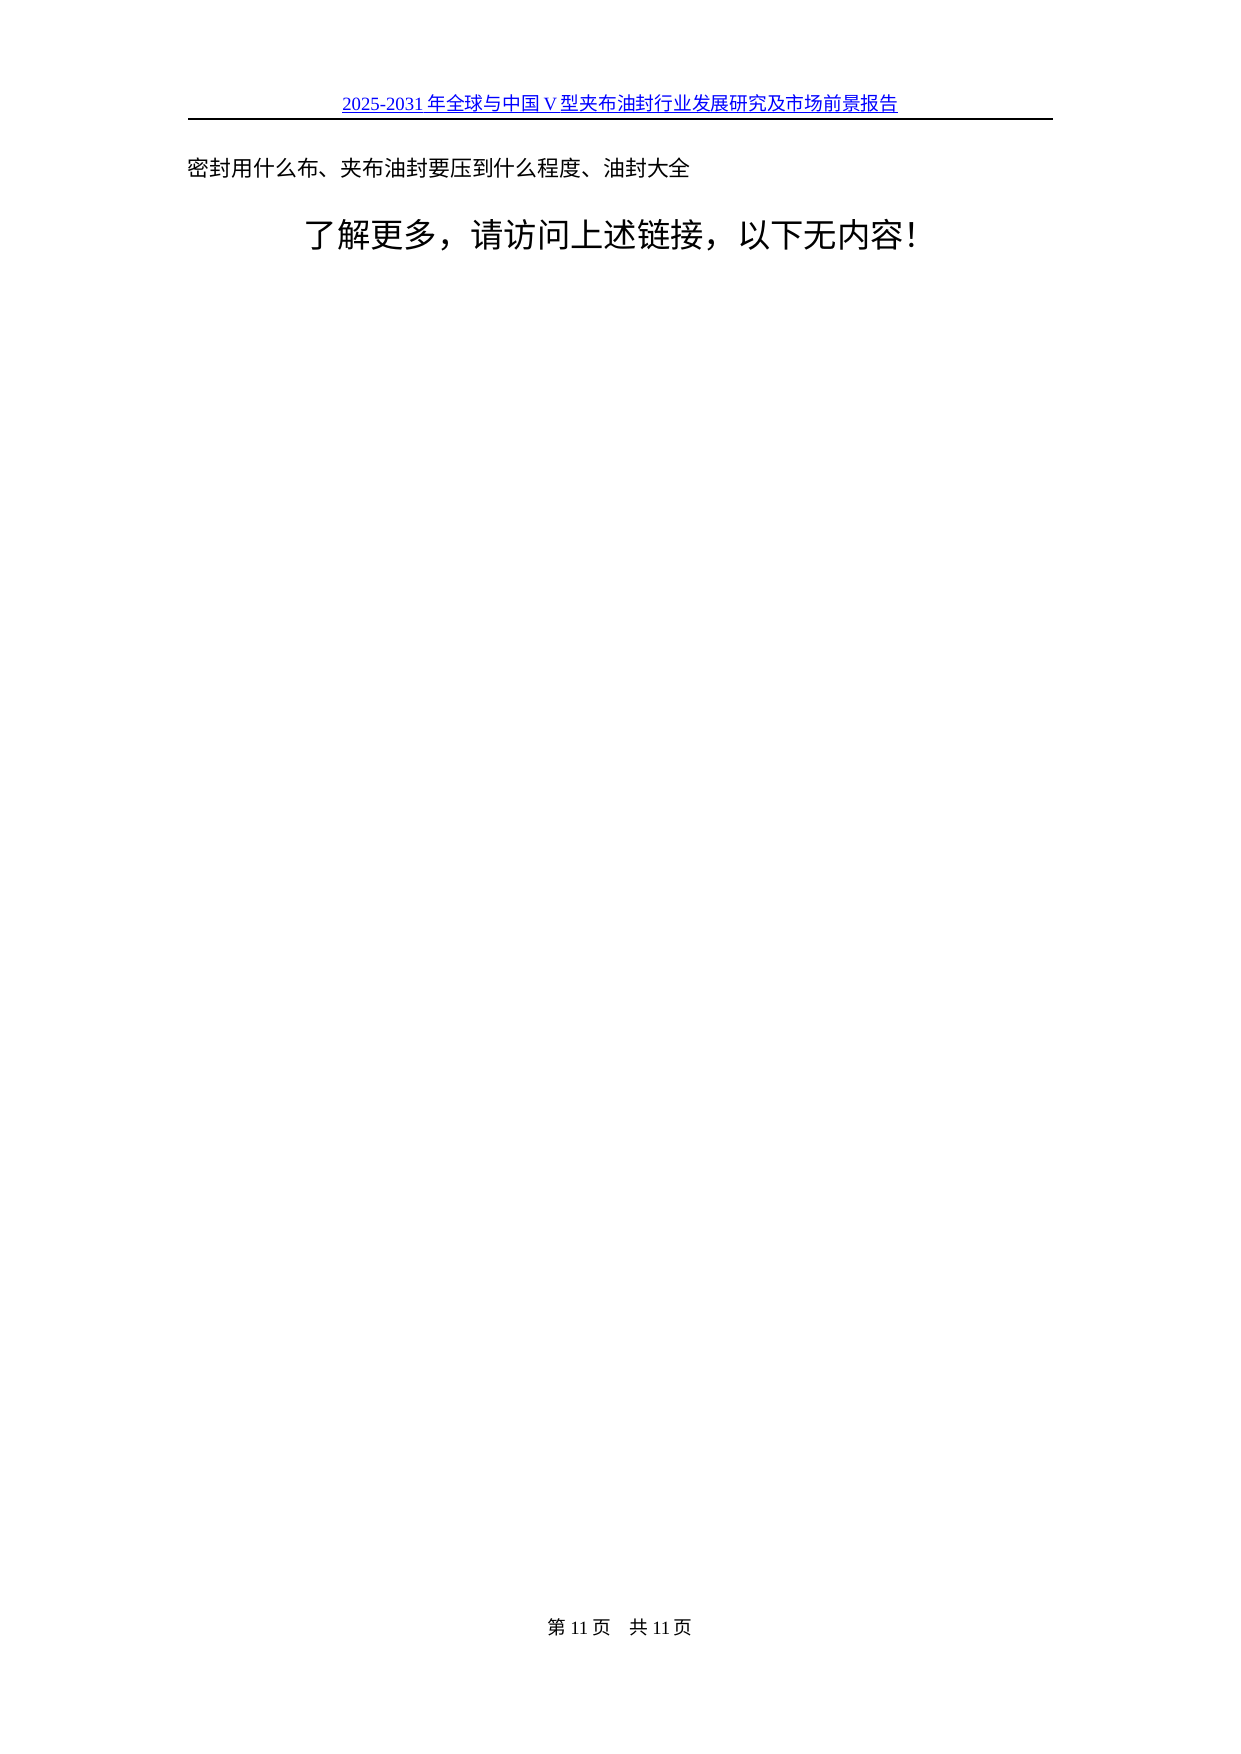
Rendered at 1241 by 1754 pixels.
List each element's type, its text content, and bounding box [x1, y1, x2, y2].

title 了解更多，请访问上述链接，以下无内容！ [187, 200, 1053, 265]
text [187, 150, 1053, 183]
